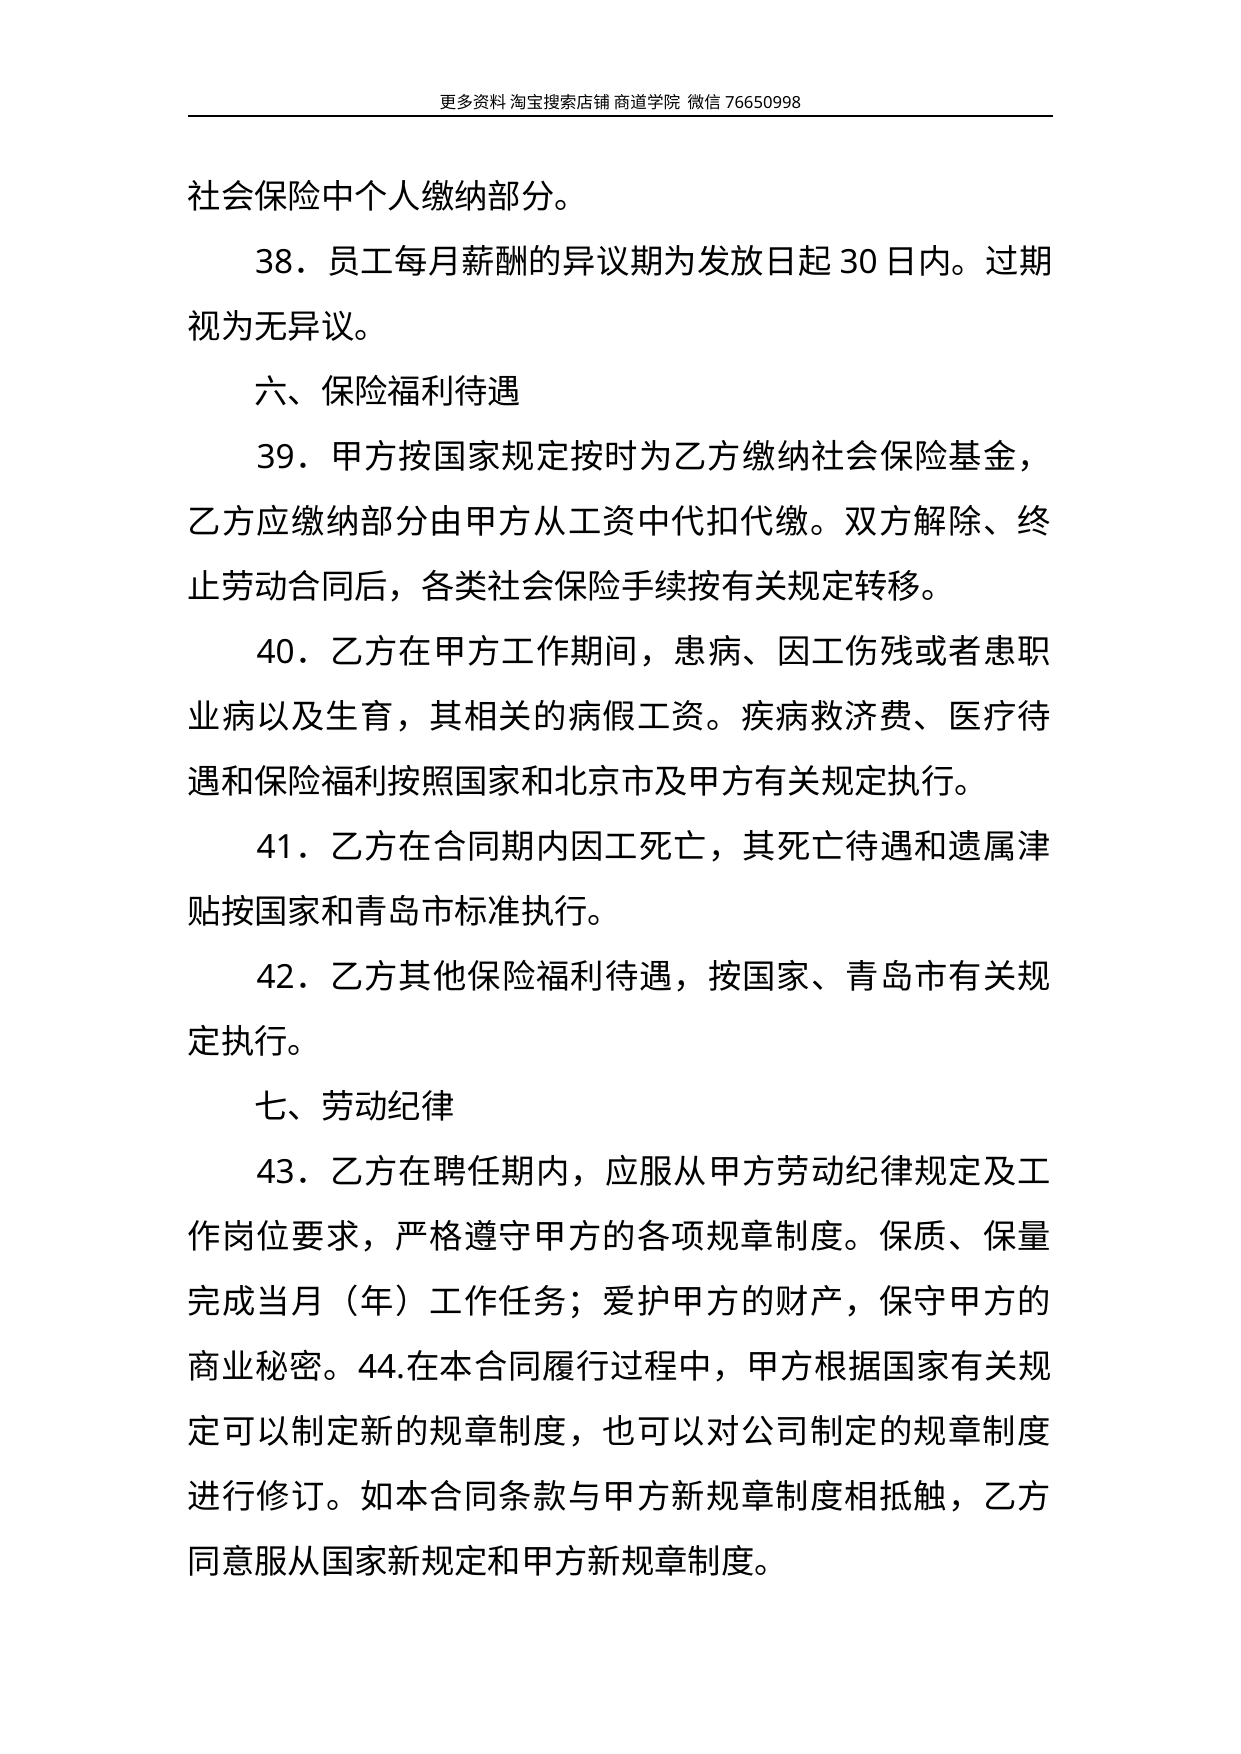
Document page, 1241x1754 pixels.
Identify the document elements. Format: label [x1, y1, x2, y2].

text [187, 162, 1053, 1592]
